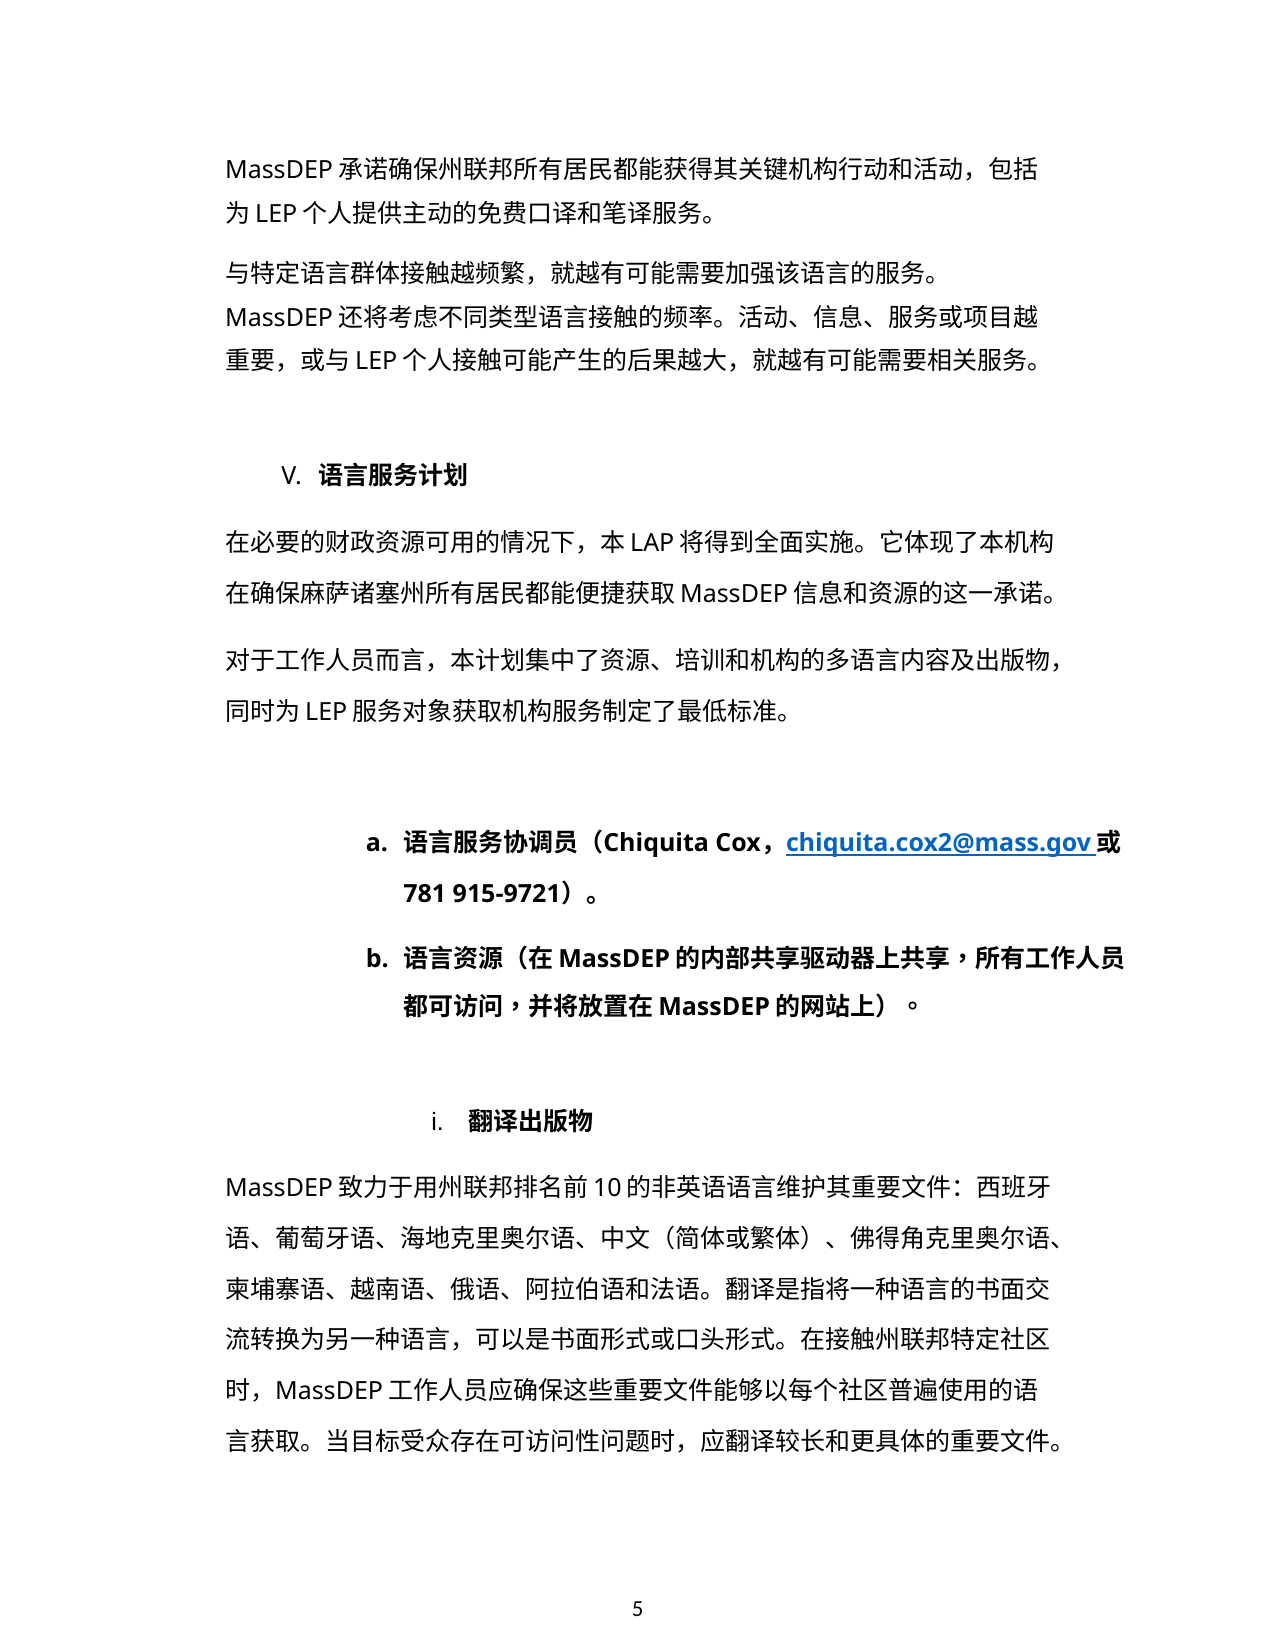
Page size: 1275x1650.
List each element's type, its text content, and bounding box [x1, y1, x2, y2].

list 语言资源（在MassDEP的内部共享驱动器上共享，所有工作人员都可访问，并将放置在MassDEP的网站上）。 [366, 941, 1125, 1023]
text MassDEP致力于用州联邦排名前10的非英语语言维护其重要文件：西班牙语、葡萄牙语、海地克里奥尔语、中文（简体或繁体）、佛得角克里奥尔语、柬埔寨语、越南语、俄语、阿拉伯语和法语。翻译是指将一种语言的书面交流转换为另一种语言，可以是书面形式或口头形式。在接触州联邦特定社区时，MassDEP工作人员应确保这些重要文件能够以每个社区普遍使用的语言获取。当目标受众存在可访问性问题时，应翻译较长和更具体的重要文件。 [225, 1168, 1056, 1458]
list 语言服务协调员（Chiquita Cox，chiquita.cox2@mass.gov或781 915-9721）。 [366, 823, 1125, 910]
list 翻译出版物 [431, 1103, 1056, 1138]
text 对于工作人员而言，本计划集中了资源、培训和机构的多语言内容及出版物，同时为LEP服务对象获取机构服务制定了最低标准。 [225, 640, 1056, 727]
list 语言服务计划 [281, 458, 1056, 492]
text MassDEP承诺确保州联邦所有居民都能获得其关键机构行动和活动，包括为LEP个人提供主动的免费口译和笔译服务。 [225, 150, 1056, 230]
text 与特定语言群体接触越频繁，就越有可能需要加强该语言的服务。MassDEP还将考虑不同类型语言接触的频率。活动、信息、服务或项目越重要，或与LEP个人接触可能产生的后果越大，就越有可能需要相关服务。 [225, 253, 1056, 377]
text 在必要的财政资源可用的情况下，本LAP将得到全面实施。它体现了本机构在确保麻萨诸塞州所有居民都能便捷获取MassDEP信息和资源的这一承诺。 [225, 522, 1056, 609]
